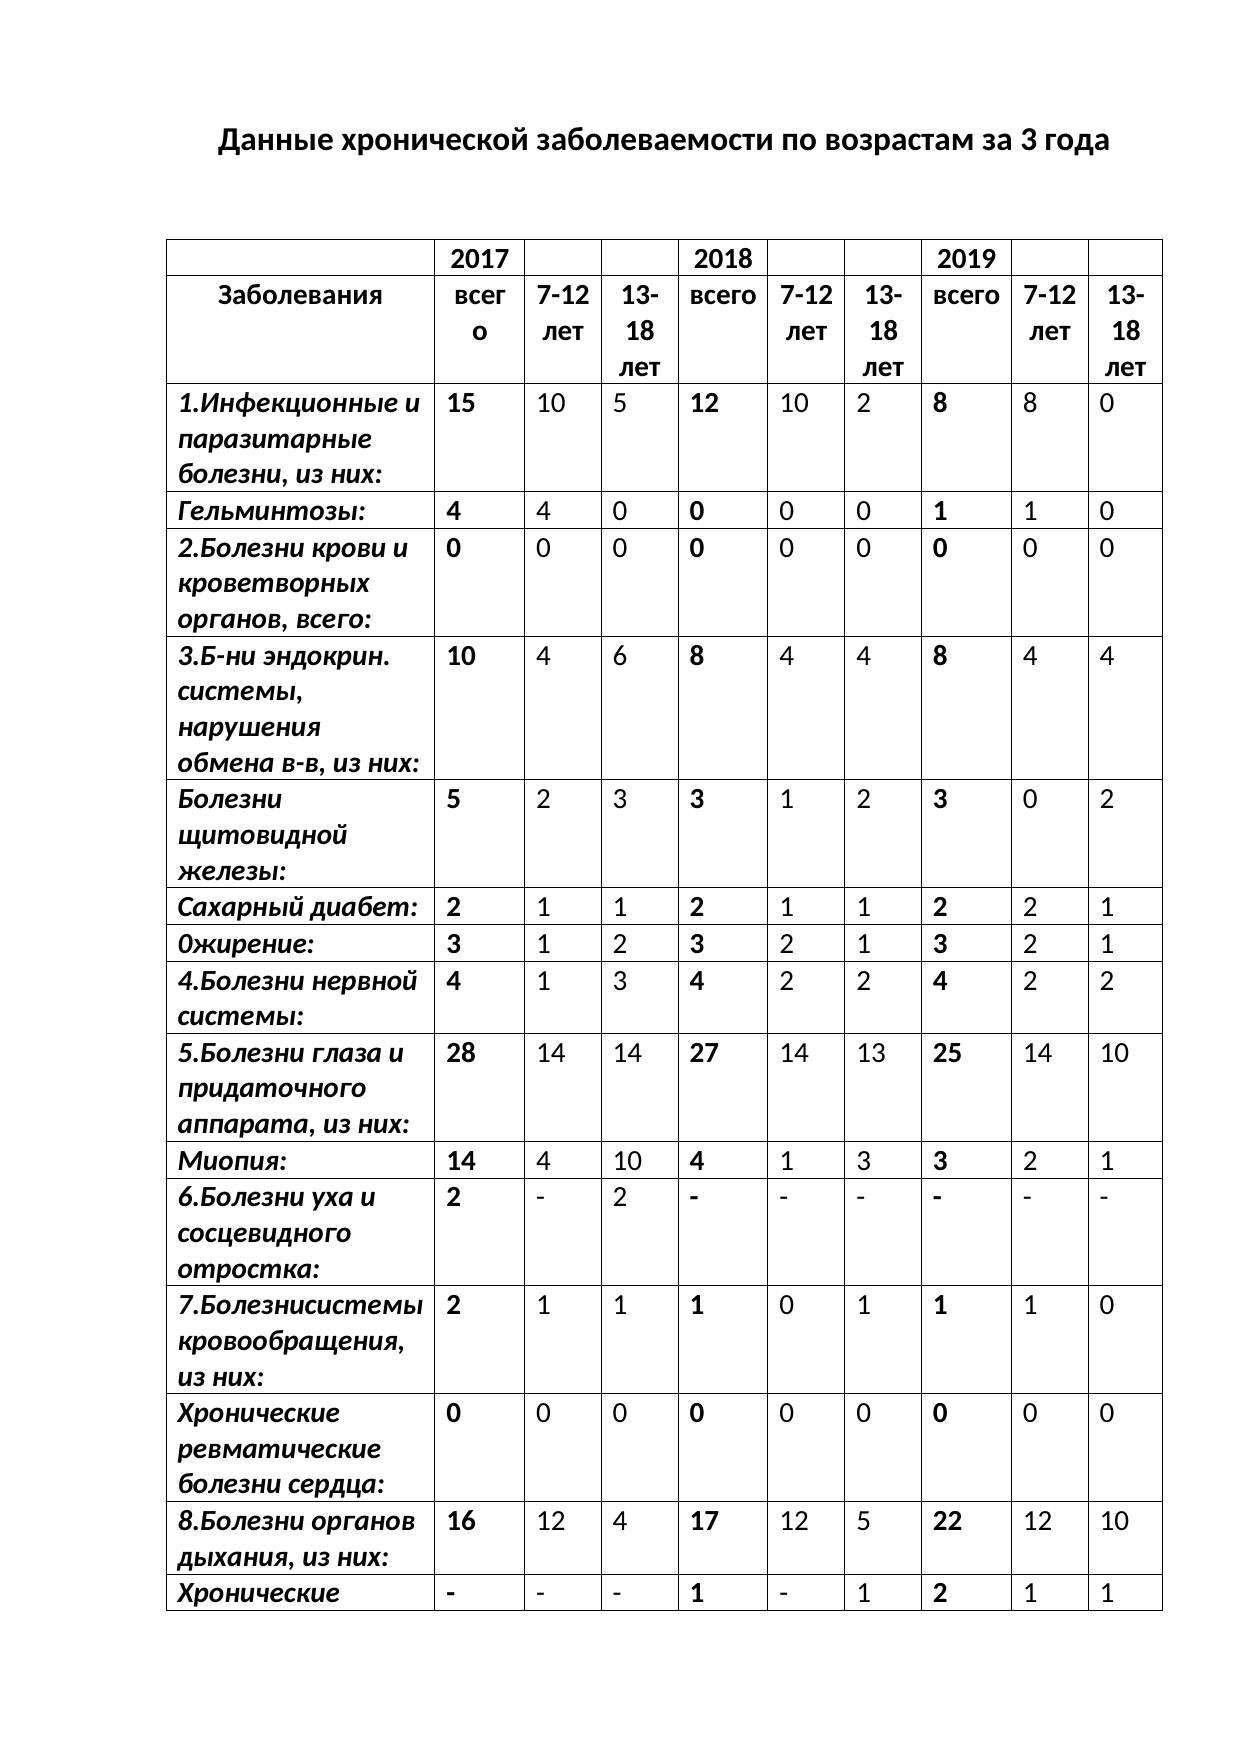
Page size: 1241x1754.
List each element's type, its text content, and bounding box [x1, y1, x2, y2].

table_cell 8.Болезни органов дыхания, из них: [167, 1502, 434, 1573]
table_header [525, 240, 601, 275]
table_cell 14 [435, 1142, 524, 1177]
table_cell 4 [525, 492, 601, 528]
table_cell 0 [602, 529, 678, 636]
table_cell 13-18 лет [1089, 276, 1162, 383]
table_cell 2 [845, 780, 921, 887]
table_cell - [525, 1575, 601, 1610]
table_header [845, 240, 921, 275]
table_header [602, 240, 678, 275]
table_header [1089, 240, 1162, 275]
table_cell - [1012, 1179, 1088, 1285]
table_cell 2 [435, 1179, 524, 1285]
table_cell 1 [1089, 1575, 1162, 1610]
table_cell 7-12 лет [525, 276, 601, 383]
table_cell 0 [1089, 1394, 1162, 1501]
table_cell 12 [768, 1502, 844, 1573]
table_cell 1 [525, 888, 601, 924]
table_cell 2 [1089, 962, 1162, 1033]
table_cell 0жирение: [167, 925, 434, 961]
table_cell 1 [1089, 1142, 1162, 1177]
table_cell 5 [602, 384, 678, 491]
table_cell 0 [1089, 492, 1162, 528]
table_cell 3 [922, 780, 1011, 887]
table_cell 8 [922, 384, 1011, 491]
table_cell 4 [845, 637, 921, 779]
table_cell Хронические ревматические болезни сердца: [167, 1394, 434, 1501]
table_cell 1 [1012, 492, 1088, 528]
table_cell Заболевания [167, 276, 434, 383]
table_cell 2 [602, 1179, 678, 1285]
table_cell 3 [602, 962, 678, 1033]
table_cell 1 [768, 780, 844, 887]
table_cell 25 [922, 1034, 1011, 1141]
table_cell 10 [525, 384, 601, 491]
table_cell 0 [922, 529, 1011, 636]
table_cell 1 [1089, 925, 1162, 961]
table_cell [167, 1575, 434, 1610]
table_cell 0 [1012, 1394, 1088, 1501]
table_cell 3 [602, 780, 678, 887]
table_cell 0 [679, 529, 767, 636]
table_cell 1.Инфекционные и паразитарные болезни, из них: [167, 384, 434, 491]
table_cell 2 [525, 780, 601, 887]
table_cell 4 [1012, 637, 1088, 779]
table_cell 12 [679, 384, 767, 491]
table_cell 10 [602, 1142, 678, 1177]
table_cell 14 [768, 1034, 844, 1141]
table_cell 4 [679, 1142, 767, 1177]
table_cell 7-12 лет [1012, 276, 1088, 383]
table_cell 2 [679, 888, 767, 924]
table_cell 12 [1012, 1502, 1088, 1573]
table_cell 4 [768, 637, 844, 779]
table_cell всего [679, 276, 767, 383]
table_cell 7.Болезнисистемы кровообращения, из них: [167, 1286, 434, 1393]
table_cell 1 [922, 492, 1011, 528]
table_cell 4 [922, 962, 1011, 1033]
table_cell 0 [845, 1394, 921, 1501]
table_cell 1 [525, 962, 601, 1033]
table_cell 12 [525, 1502, 601, 1573]
table_cell - [525, 1179, 601, 1285]
table_cell 27 [679, 1034, 767, 1141]
table_cell 4 [1089, 637, 1162, 779]
table_cell 1 [679, 1575, 767, 1610]
table_cell 1 [525, 1286, 601, 1393]
table_cell 3 [679, 925, 767, 961]
table_cell всего [922, 276, 1011, 383]
table_cell 2 [1012, 962, 1088, 1033]
table_cell 15 [435, 384, 524, 491]
table_cell 0 [768, 492, 844, 528]
table_cell 3 [922, 1142, 1011, 1177]
table_cell 13-18 лет [845, 276, 921, 383]
table_cell - [1089, 1179, 1162, 1285]
table_cell 2 [845, 962, 921, 1033]
table_cell 2 [922, 888, 1011, 924]
table_cell - [768, 1179, 844, 1285]
table_cell 2 [1089, 780, 1162, 887]
table_cell 0 [1012, 529, 1088, 636]
table_cell 2 [922, 1575, 1011, 1610]
table_cell 0 [525, 1394, 601, 1501]
table_cell 1 [525, 925, 601, 961]
table_cell 14 [602, 1034, 678, 1141]
table_cell 10 [1089, 1502, 1162, 1573]
table_cell 0 [679, 492, 767, 528]
table_cell 14 [1012, 1034, 1088, 1141]
table_cell 1 [768, 1142, 844, 1177]
table_cell 0 [1089, 1286, 1162, 1393]
table_cell 3 [845, 1142, 921, 1177]
table_cell 1 [845, 925, 921, 961]
table_cell 10 [435, 637, 524, 779]
table_cell - [845, 1179, 921, 1285]
table_cell 8 [922, 637, 1011, 779]
table_cell 14 [525, 1034, 601, 1141]
table_cell 2.Болезни крови и кроветворных органов, всего: [167, 529, 434, 636]
table_cell 0 [1089, 384, 1162, 491]
table_cell 28 [435, 1034, 524, 1141]
table_cell 2 [435, 888, 524, 924]
table_cell 0 [845, 529, 921, 636]
table_cell 22 [922, 1502, 1011, 1573]
table_cell 5 [845, 1502, 921, 1573]
table_header 2018 [679, 240, 767, 275]
table_cell Миопия: [167, 1142, 434, 1177]
table_cell 3 [922, 925, 1011, 961]
table_cell 0 [602, 1394, 678, 1501]
table_cell всего [435, 276, 524, 383]
table_cell 0 [435, 1394, 524, 1501]
table_header 2019 [922, 240, 1011, 275]
table_cell - [602, 1575, 678, 1610]
table_cell 1 [845, 888, 921, 924]
table_cell 4 [679, 962, 767, 1033]
table_cell 2 [1012, 1142, 1088, 1177]
table_cell 2 [768, 962, 844, 1033]
table_cell 1 [845, 1286, 921, 1393]
table_cell 17 [679, 1502, 767, 1573]
table_cell 0 [435, 529, 524, 636]
table_header [768, 240, 844, 275]
table_cell - [435, 1575, 524, 1610]
table_header [167, 240, 434, 275]
table_cell 2 [1012, 925, 1088, 961]
table_cell 0 [1012, 780, 1088, 887]
table_cell 0 [525, 529, 601, 636]
table_cell 4 [525, 1142, 601, 1177]
table_cell 3 [435, 925, 524, 961]
table_cell 2 [435, 1286, 524, 1393]
table_cell 1 [1012, 1575, 1088, 1610]
table_cell - [768, 1575, 844, 1610]
table_cell 8 [1012, 384, 1088, 491]
table_cell 6.Болезни уха и сосцевидного отростка: [167, 1179, 434, 1285]
table_cell 0 [768, 529, 844, 636]
table_cell 1 [602, 888, 678, 924]
table_cell 3.Б-ни эндокрин. системы, нарушения обмена в-в, из них: [167, 637, 434, 779]
table_cell 1 [679, 1286, 767, 1393]
table_cell - [922, 1179, 1011, 1285]
table_cell 5.Болезни глаза и придаточного аппарата, из них: [167, 1034, 434, 1141]
table_header 2017 [435, 240, 524, 275]
table_cell 13-18 лет [602, 276, 678, 383]
table_cell 10 [768, 384, 844, 491]
table_cell 3 [679, 780, 767, 887]
table_cell 0 [845, 492, 921, 528]
table_cell 2 [768, 925, 844, 961]
table_cell 0 [602, 492, 678, 528]
table_cell 0 [679, 1394, 767, 1501]
table_cell 6 [602, 637, 678, 779]
table_cell 10 [1089, 1034, 1162, 1141]
table_cell 0 [768, 1394, 844, 1501]
table_cell 4 [525, 637, 601, 779]
table_cell 7-12 лет [768, 276, 844, 383]
table_cell - [679, 1179, 767, 1285]
table_cell 0 [768, 1286, 844, 1393]
table_cell 0 [922, 1394, 1011, 1501]
table_cell 0 [1089, 529, 1162, 636]
table_cell 16 [435, 1502, 524, 1573]
table_cell 1 [768, 888, 844, 924]
table_cell 1 [1089, 888, 1162, 924]
table_cell 8 [679, 637, 767, 779]
table_cell 1 [1012, 1286, 1088, 1393]
table_cell Гельминтозы: [167, 492, 434, 528]
table_cell 2 [1012, 888, 1088, 924]
table_cell 1 [845, 1575, 921, 1610]
table_header [1012, 240, 1088, 275]
table_cell 2 [845, 384, 921, 491]
table_cell 4 [602, 1502, 678, 1573]
text Данные хронической заболеваемости по возрастам за 3 года [177, 118, 1152, 159]
table_cell 4 [435, 962, 524, 1033]
table_cell 4 [435, 492, 524, 528]
table_cell 2 [602, 925, 678, 961]
table_cell 4.Болезни нервной системы: [167, 962, 434, 1033]
table_cell 5 [435, 780, 524, 887]
table_cell 13 [845, 1034, 921, 1141]
table_cell 1 [922, 1286, 1011, 1393]
table_cell Болезни щитовидной железы: [167, 780, 434, 887]
table_cell 1 [602, 1286, 678, 1393]
table_cell Сахарный диабет: [167, 888, 434, 924]
